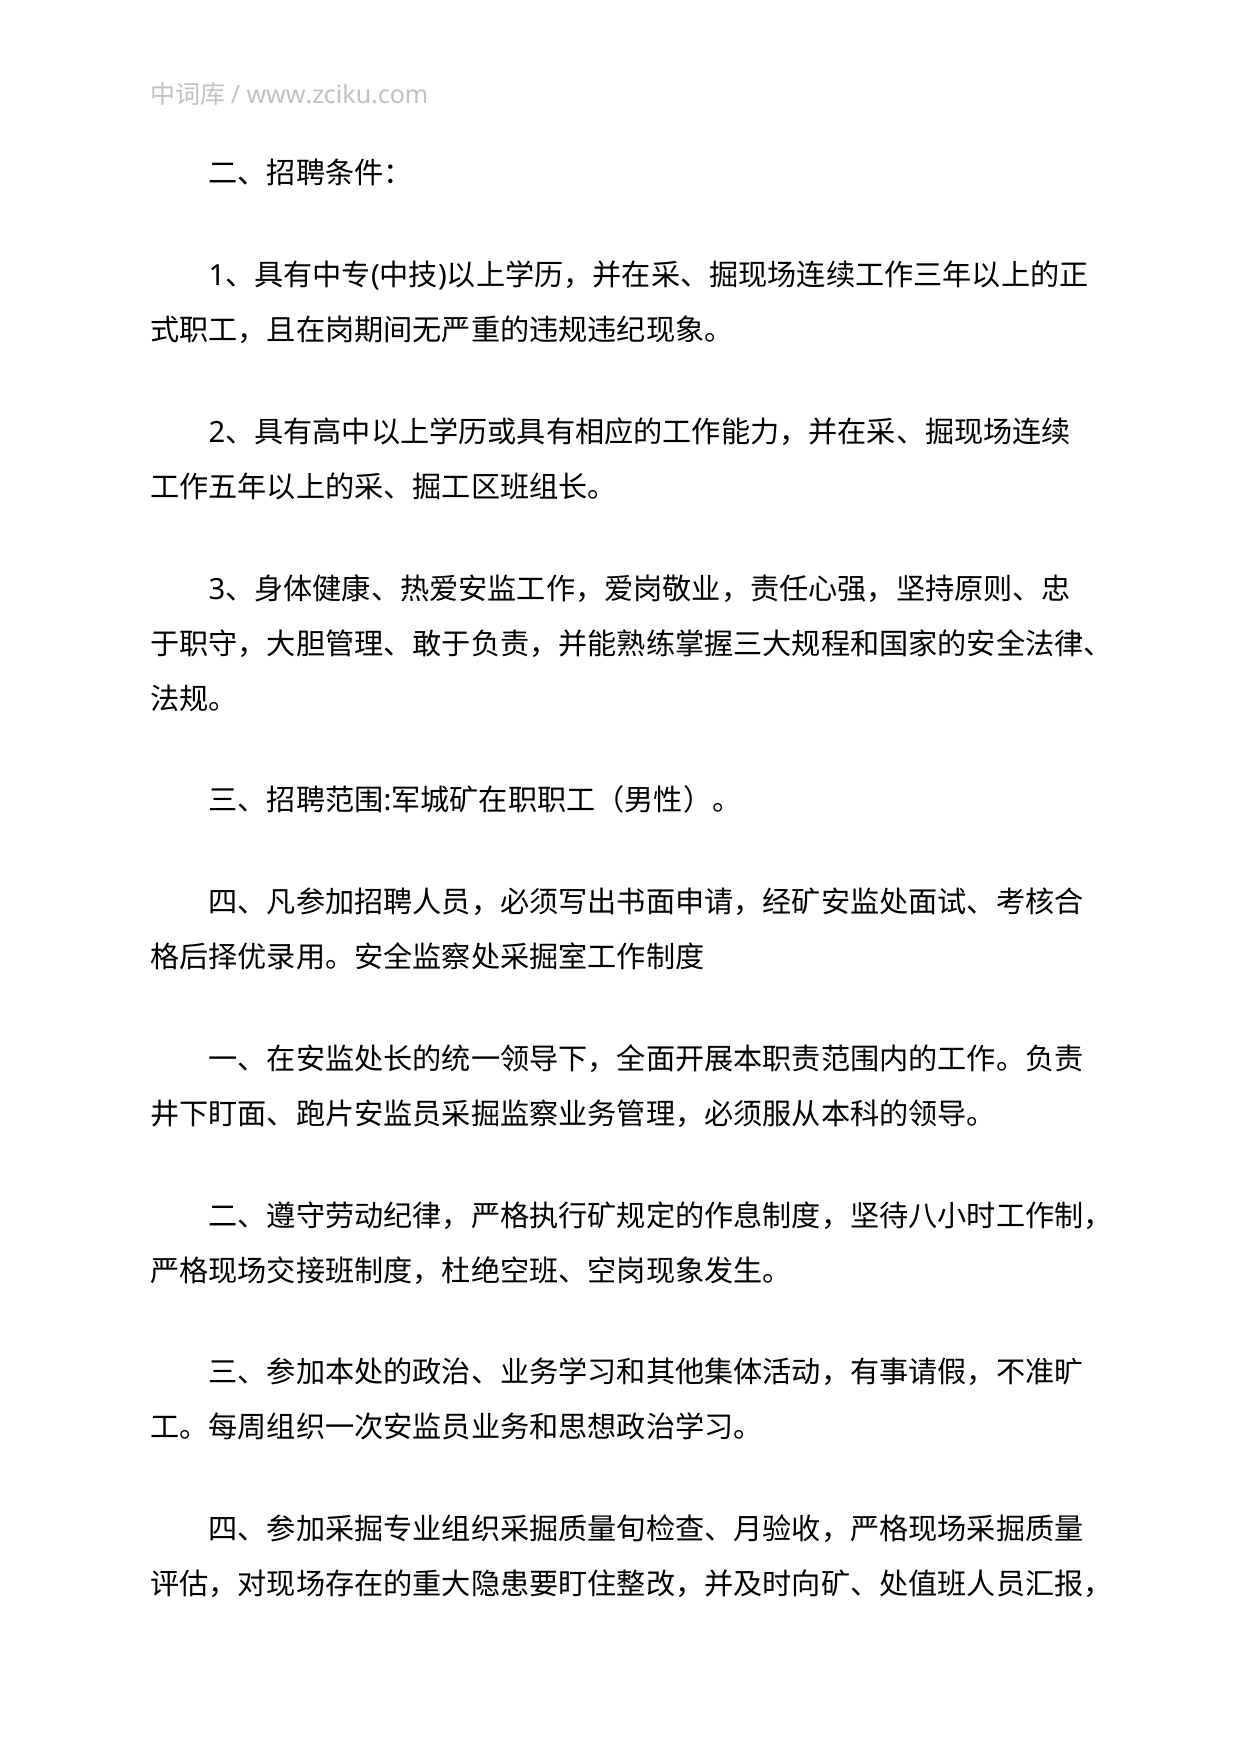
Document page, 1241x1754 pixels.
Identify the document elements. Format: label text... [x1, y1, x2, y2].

text 二、遵守劳动纪律，严格执行矿规定的作息制度，坚待八小时工作制，严格现场交接班制度，杜绝空班、空岗现象发生。 [150, 1192, 1090, 1289]
text 2、具有高中以上学历或具有相应的工作能力，并在采、掘现场连续工作五年以上的采、掘工区班组长。 [150, 408, 1090, 506]
text 一、在安监处长的统一领导下，全面开展本职责范围内的工作。负责井下盯面、跑片安监员采掘监察业务管理，必须服从本科的领导。 [150, 1036, 1090, 1133]
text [150, 1506, 1090, 1603]
text 1、具有中专(中技)以上学历，并在采、掘现场连续工作三年以上的正式职工，且在岗期间无严重的违规违纪现象。 [150, 252, 1090, 349]
text 三、招聘范围:军城矿在职职工（男性）。 [150, 777, 1090, 819]
text 四、凡参加招聘人员，必须写出书面申请，经矿安监处面试、考核合格后择优录用。安全监察处采掘室工作制度 [150, 879, 1090, 976]
text 3、身体健康、热爱安监工作，爱岗敬业，责任心强，坚持原则、忠于职守，大胆管理、敢于负责，并能熟练掌握三大规程和国家的安全法律、法规。 [150, 565, 1090, 717]
text 二、招聘条件： [150, 150, 1090, 192]
text 三、参加本处的政治、业务学习和其他集体活动，有事请假，不准旷工。每周组织一次安监员业务和思想政治学习。 [150, 1349, 1090, 1446]
